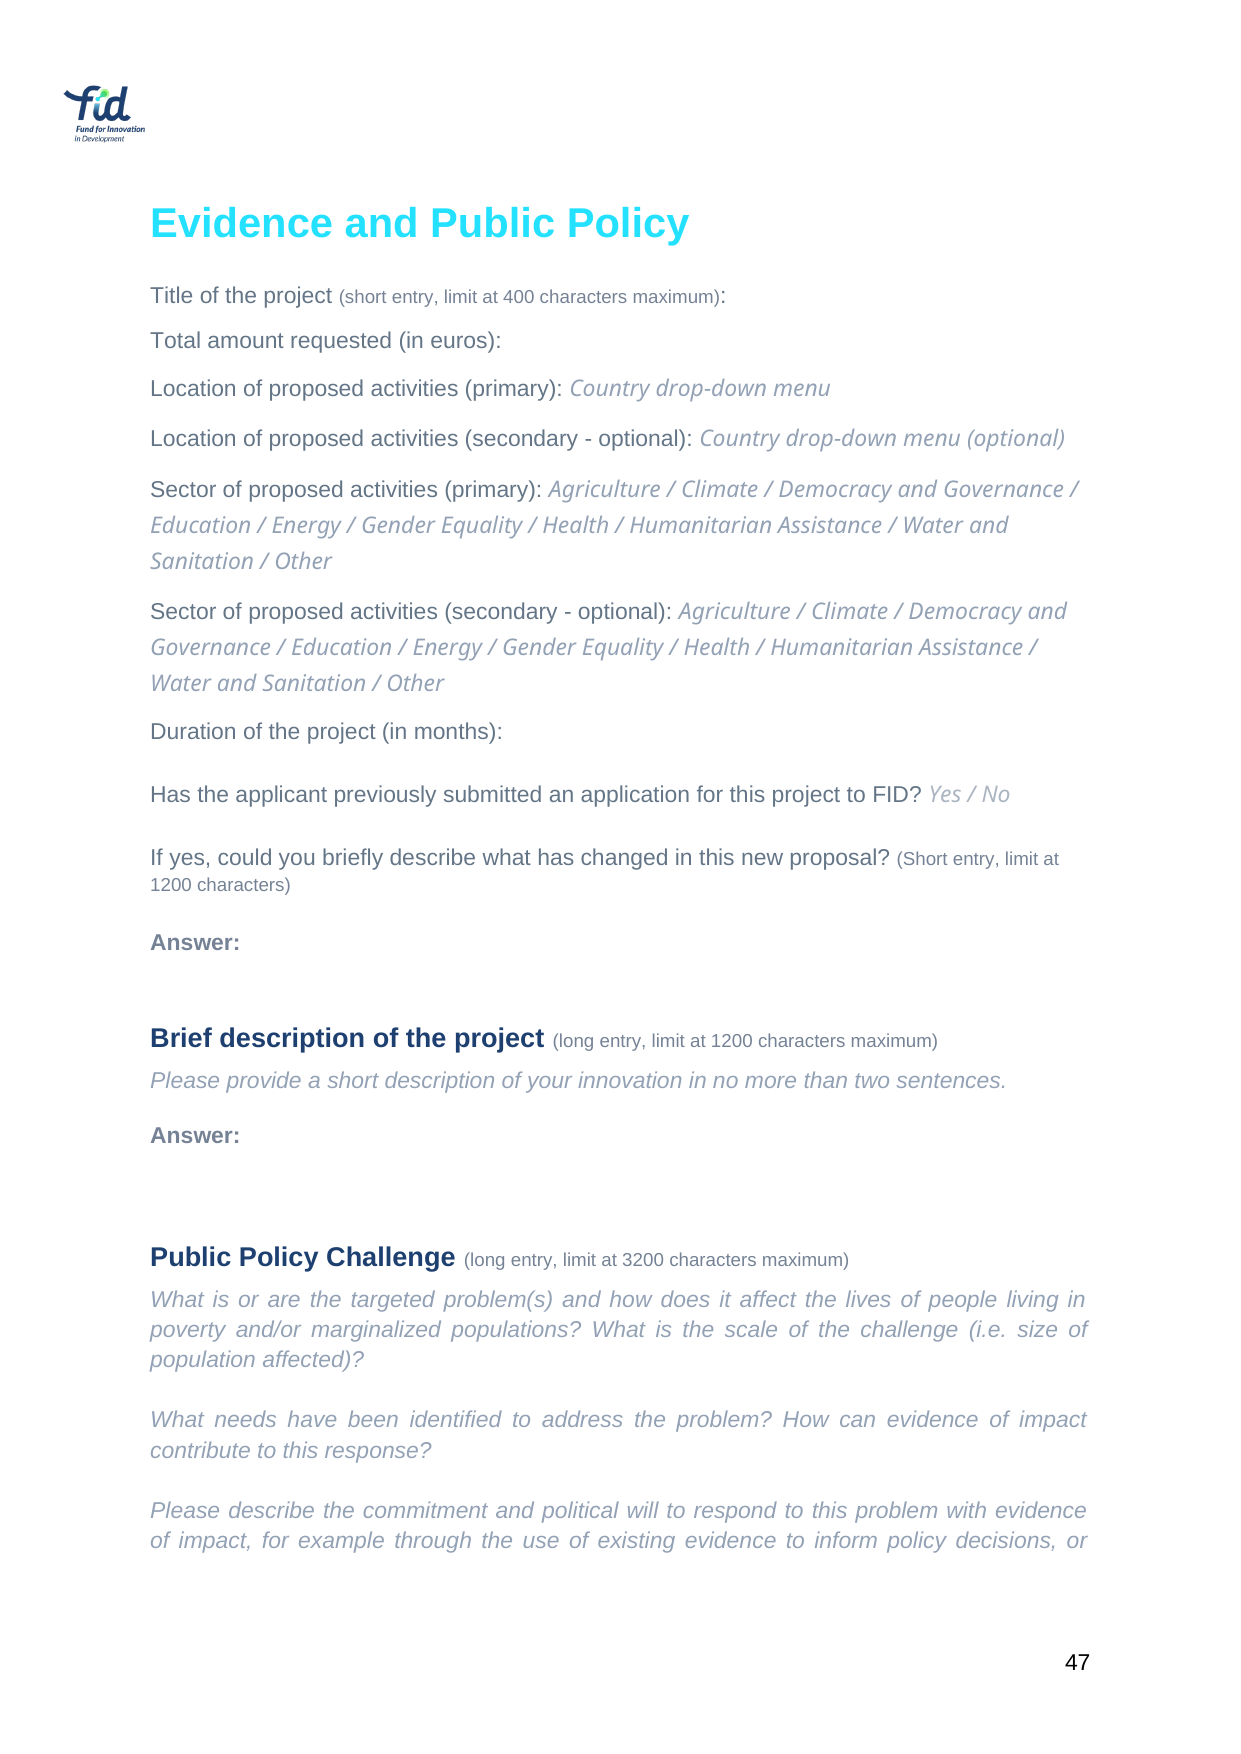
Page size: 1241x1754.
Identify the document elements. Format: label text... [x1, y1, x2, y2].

text Answer: [150, 1122, 1090, 1149]
text Location of proposed activities (secondary - optional): Country drop-down menu (optional) [150, 422, 1090, 453]
text What is or are the targeted problem(s) and how does it affect the lives of people living in poverty and/or marginalized populations? What is the scale of the challenge (i.e. size of population affected)? [150, 1286, 1090, 1372]
text Sector of proposed activities (primary): Agriculture / Climate / Democracy and Governance / Education / Energy / Gender Equality / Health / Humanitarian Assistance / Water and Sanitation / Other [150, 473, 1090, 576]
subtitle Public Policy Challenge (long entry, limit at 3200 characters maximum) [150, 1241, 1090, 1272]
picture [46, 75, 165, 153]
text Sector of proposed activities (secondary - optional): Agriculture / Climate / Democracy and Governance / Education / Energy / Gender Equality / Health / Humanitarian Assistance / Water and Sanitation / Other [150, 595, 1090, 698]
text If yes, could you briefly describe what has changed in this new proposal? (Short entry, limit at 1200 characters) [150, 844, 1090, 895]
text Duration of the project (in months): [150, 718, 1090, 744]
text Please provide a short description of your innovation in no more than two sentences. [150, 1067, 1090, 1093]
text What needs have been identified to address the problem? How can evidence of impact contribute to this response? [150, 1406, 1090, 1463]
subtitle Title of the project (short entry, limit at 400 characters maximum): [150, 282, 1090, 308]
text Location of proposed activities (primary): Country drop-down menu [150, 372, 1090, 403]
subtitle Brief description of the project (long entry, limit at 1200 characters maximum) [150, 1022, 1090, 1054]
text Answer: [150, 929, 1090, 955]
subtitle Evidence and Public Policy [150, 198, 1090, 246]
text Has the applicant previously submitted an application for this project to FID? Yes / No [150, 778, 1090, 809]
text Total amount requested (in euros): [150, 327, 1090, 353]
